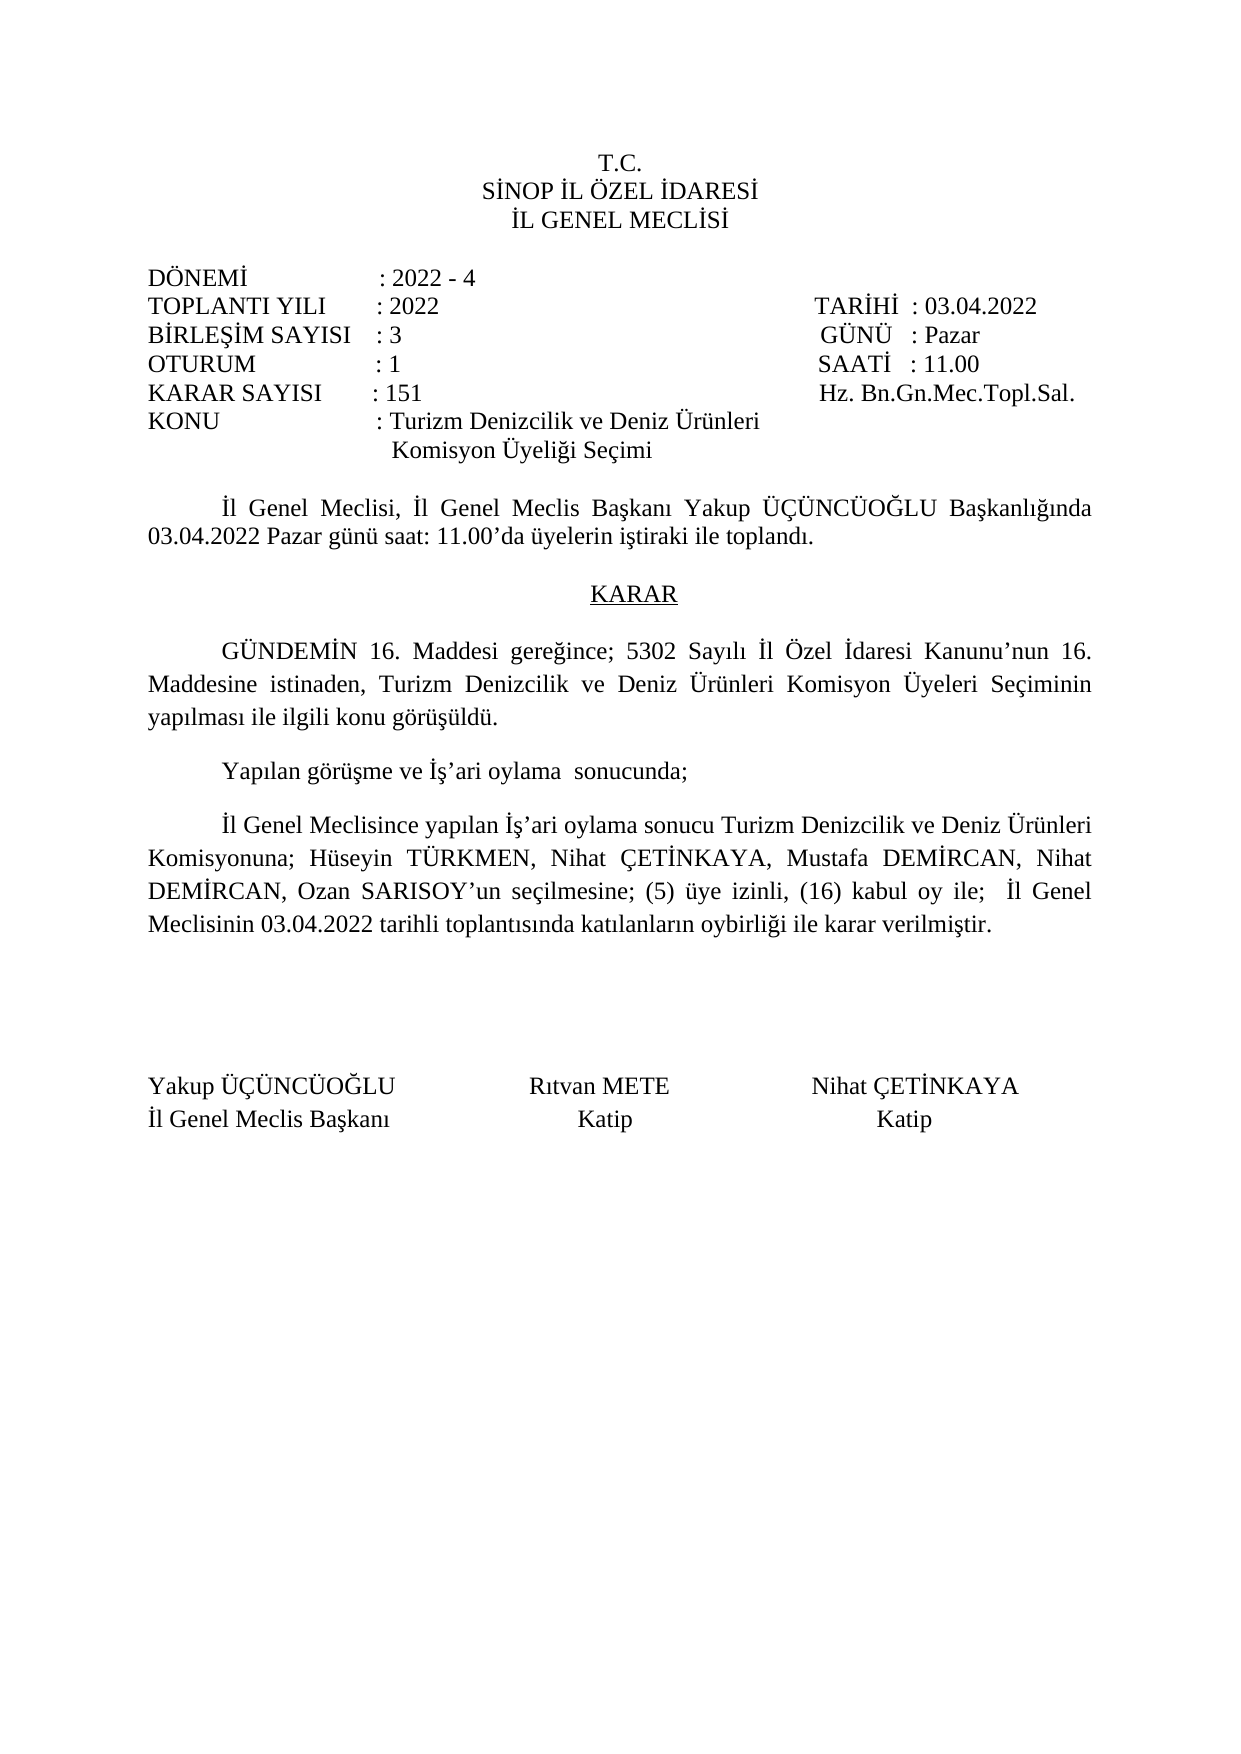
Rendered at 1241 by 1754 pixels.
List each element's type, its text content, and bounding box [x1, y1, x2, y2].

text SİNOP İL ÖZEL İDARESİ [148, 176, 1093, 205]
text İl Genel Meclisince yapılan İş’ari oylama sonucu Turizm Denizcilik ve Deniz Ürünleri Komisyonuna; Hüseyin TÜRKMEN, Nihat ÇETİNKAYA, Mustafa DEMİRCAN, Nihat DEMİRCAN, Ozan SARISOY’un seçilmesine; (5) üye izinli, (16) kabul oy ile; İl Genel Meclisinin 03.04.2022 tarihli toplantısında katılanların oybirliği ile karar verilmiştir. [148, 810, 1093, 938]
text İL GENEL MECLİSİ [148, 205, 1093, 234]
text OTURUM : 1 SAATİ : 11.00 [148, 349, 1093, 378]
text T.C. [148, 148, 1093, 176]
text DÖNEMİ : 2022 - 4 [148, 263, 1093, 291]
text GÜNDEMİN 16. Maddesi gereğince; 5302 Sayılı İl Özel İdaresi Kanunu’nun 16. Maddesine istinaden, Turizm Denizcilik ve Deniz Ürünleri Komisyon Üyeleri Seçiminin yapılması ile ilgili konu görüşüldü. [148, 636, 1093, 731]
text KARAR SAYISI : 151 Hz. Bn.Gn.Mec.Topl.Sal. [148, 378, 1093, 406]
text KARAR [516, 579, 1093, 608]
text Yakup ÜÇÜNCÜOĞLU Rıtvan METE Nihat ÇETİNKAYA İl Genel Meclis Başkanı Katip Katip [148, 1071, 1093, 1132]
text Yapılan görüşme ve İş’ari oylama sonucunda; [148, 756, 1093, 785]
text BİRLEŞİM SAYISI : 3 GÜNÜ : Pazar [148, 320, 1093, 349]
text İl Genel Meclisi, İl Genel Meclis Başkanı Yakup ÜÇÜNCÜOĞLU Başkanlığında 03.04.2022 Pazar günü saat: 11.00’da üyelerin iştiraki ile toplandı. [148, 493, 1093, 550]
text TOPLANTI YILI : 2022 TARİHİ : 03.04.2022 [148, 291, 1093, 320]
text KONU : Turizm Denizcilik ve Deniz Ürünleri Komisyon Üyeliği Seçimi [148, 406, 1093, 464]
